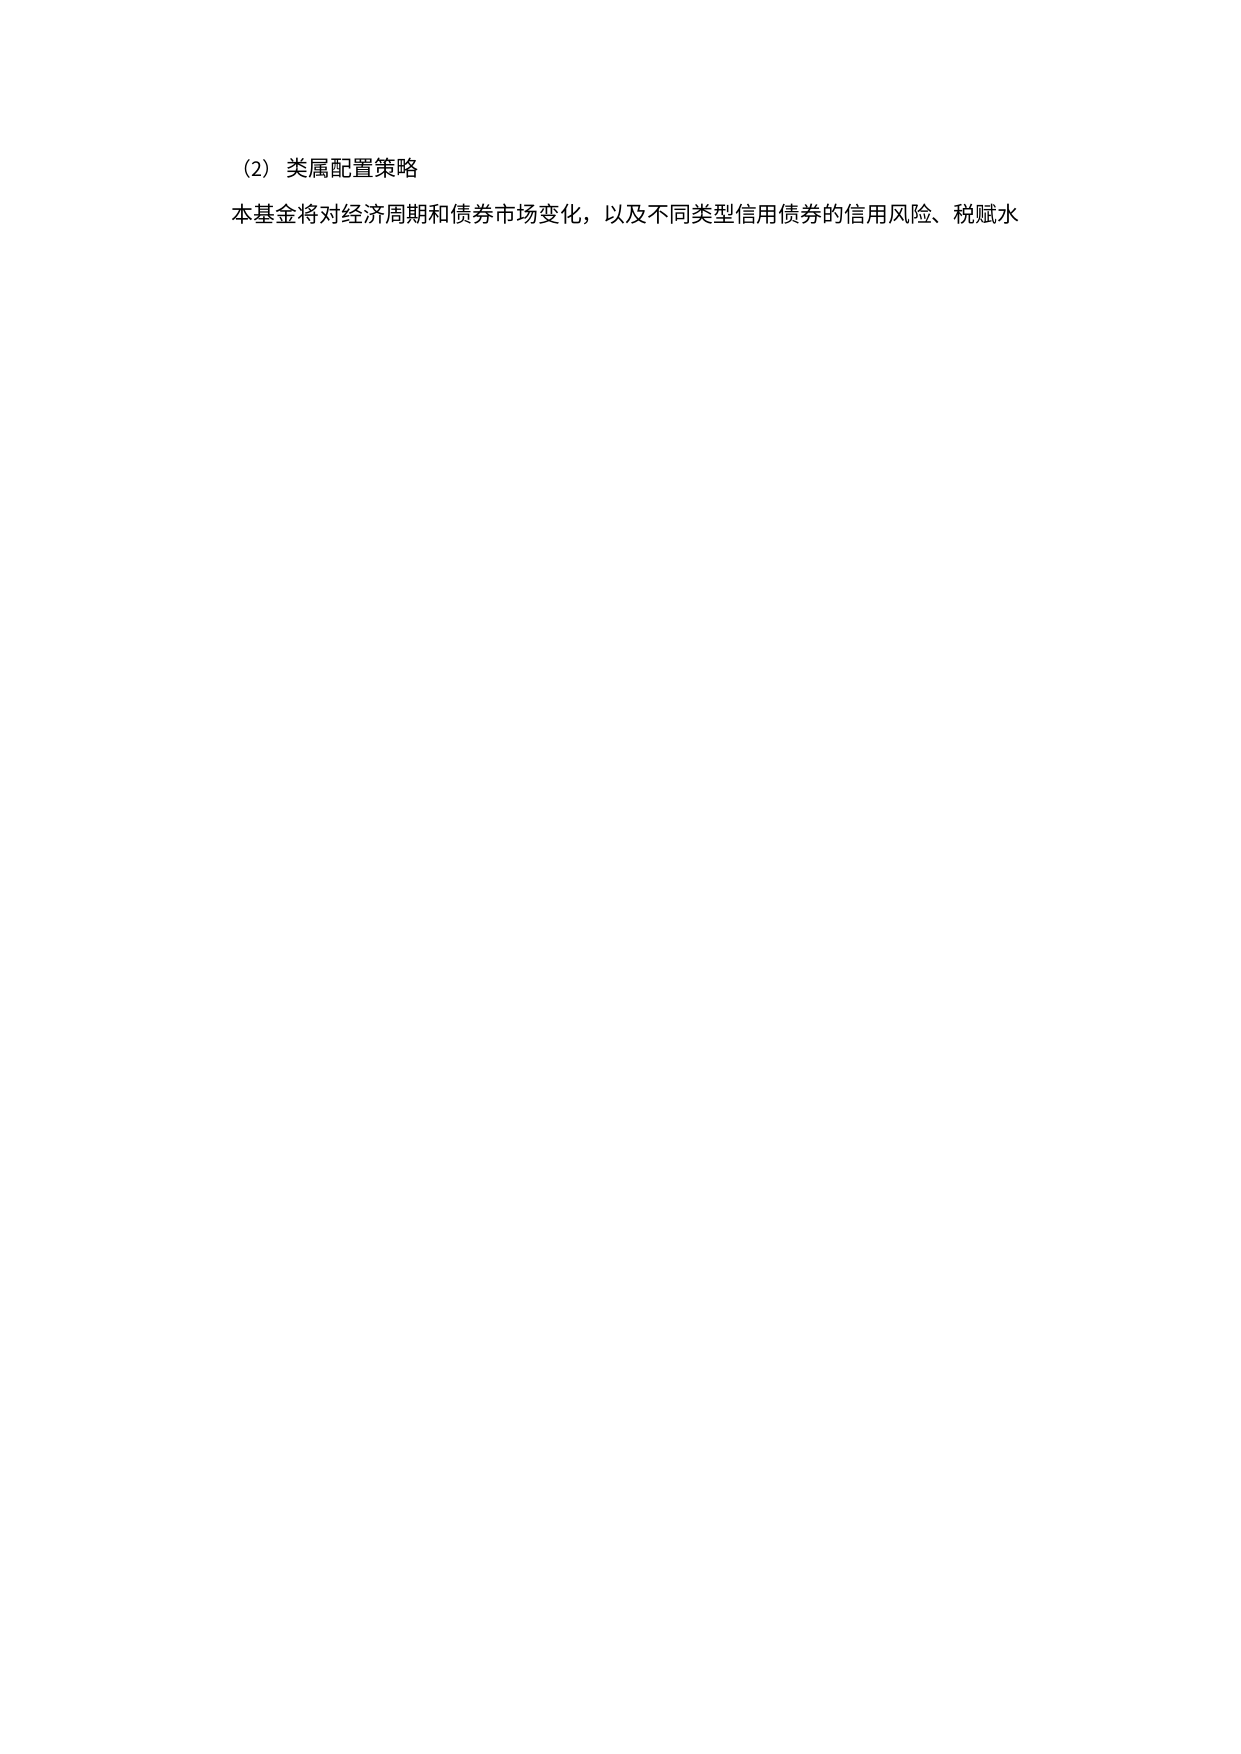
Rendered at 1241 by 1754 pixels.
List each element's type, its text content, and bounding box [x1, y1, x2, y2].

list 类属配置策略 [232, 154, 1115, 182]
text 本基金将对经济周期和债券市场变化，以及不同类型信用债券的信用风险、税赋水 [232, 197, 1115, 228]
